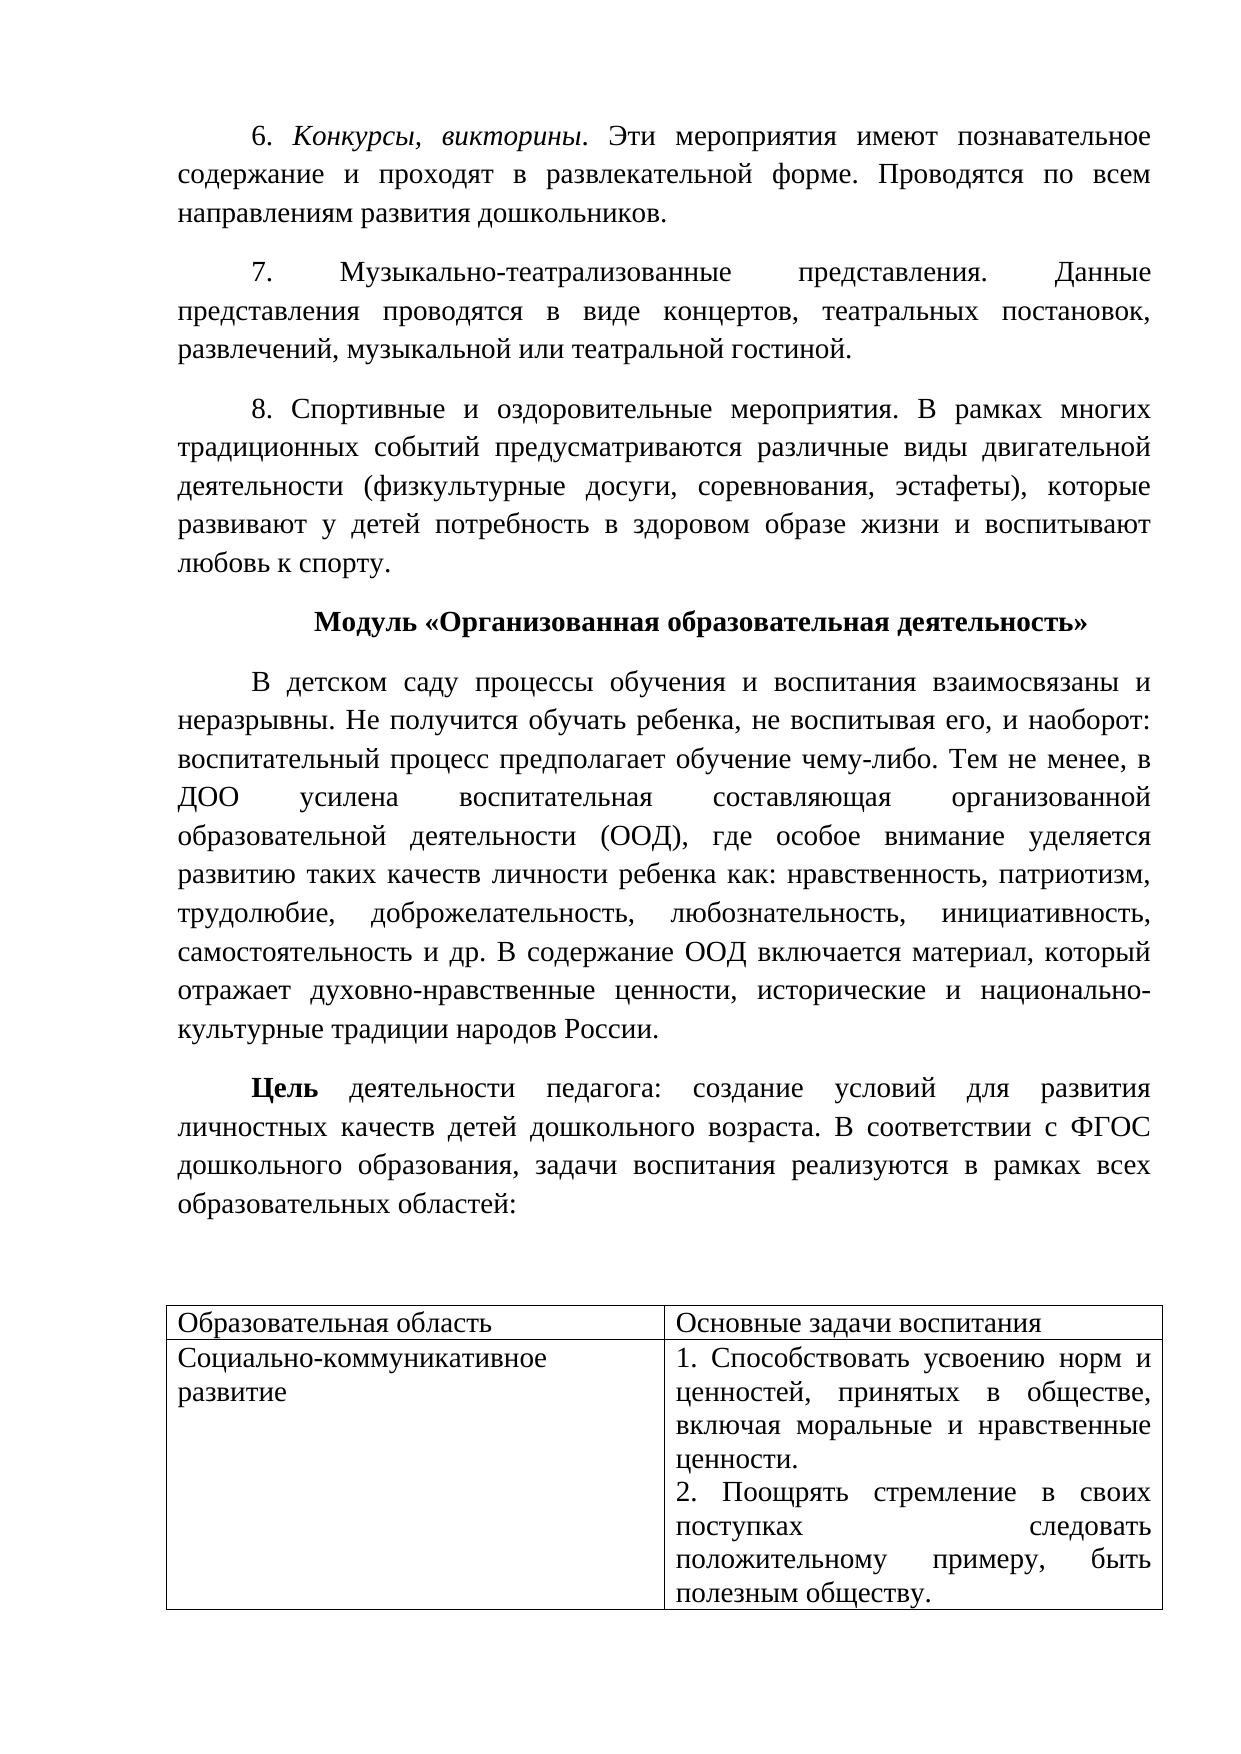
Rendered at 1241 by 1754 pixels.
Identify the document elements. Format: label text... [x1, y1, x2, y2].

text 8. Спортивные и оздоровительные мероприятия. В рамках многих традиционных событий предусматриваются различные виды двигательной деятельности (физкультурные досуги, соревнования, эстафеты), которые развивают у детей потребность в здоровом образе жизни и воспитывают любовь к спорту. [177, 391, 1152, 579]
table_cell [665, 1340, 1162, 1608]
text Модуль «Организованная образовательная деятельность» [177, 604, 1152, 638]
table_header Основные задачи воспитания [665, 1306, 1162, 1339]
text В детском саду процессы обучения и воспитания взаимосвязаны и неразрывны. Не получится обучать ребенка, не воспитывая его, и наоборот: воспитательный процесс предполагает обучение чему-либо. Тем не менее, в ДОО усилена воспитательная составляющая организованной образовательной деятельности (ООД), где особое внимание уделяется развитию таких качеств личности ребенка как: нравственность, патриотизм, трудолюбие, доброжелательность, любознательность, инициативность, самостоятельность и др. В содержание ООД включается материал, который отражает духовно-нравственные ценности, исторические и национально-культурные традиции народов России. [177, 664, 1152, 1044]
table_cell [167, 1340, 664, 1608]
text 7. Музыкально-театрализованные представления. Данные представления проводятся в виде концертов, театральных постановок, развлечений, музыкальной или театральной гостиной. [177, 254, 1152, 365]
text Цель деятельности педагога: создание условий для развития личностных качеств детей дошкольного возраста. В соответствии с ФГОС дошкольного образования, задачи воспитания реализуются в рамках всех образовательных областей: [177, 1070, 1152, 1219]
text 6. Конкурсы, викторины. Эти мероприятия имеют познавательное содержание и проходят в развлекательной форме. Проводятся по всем направлениям развития дошкольников. [177, 118, 1152, 229]
table_header Образовательная область [167, 1306, 664, 1339]
